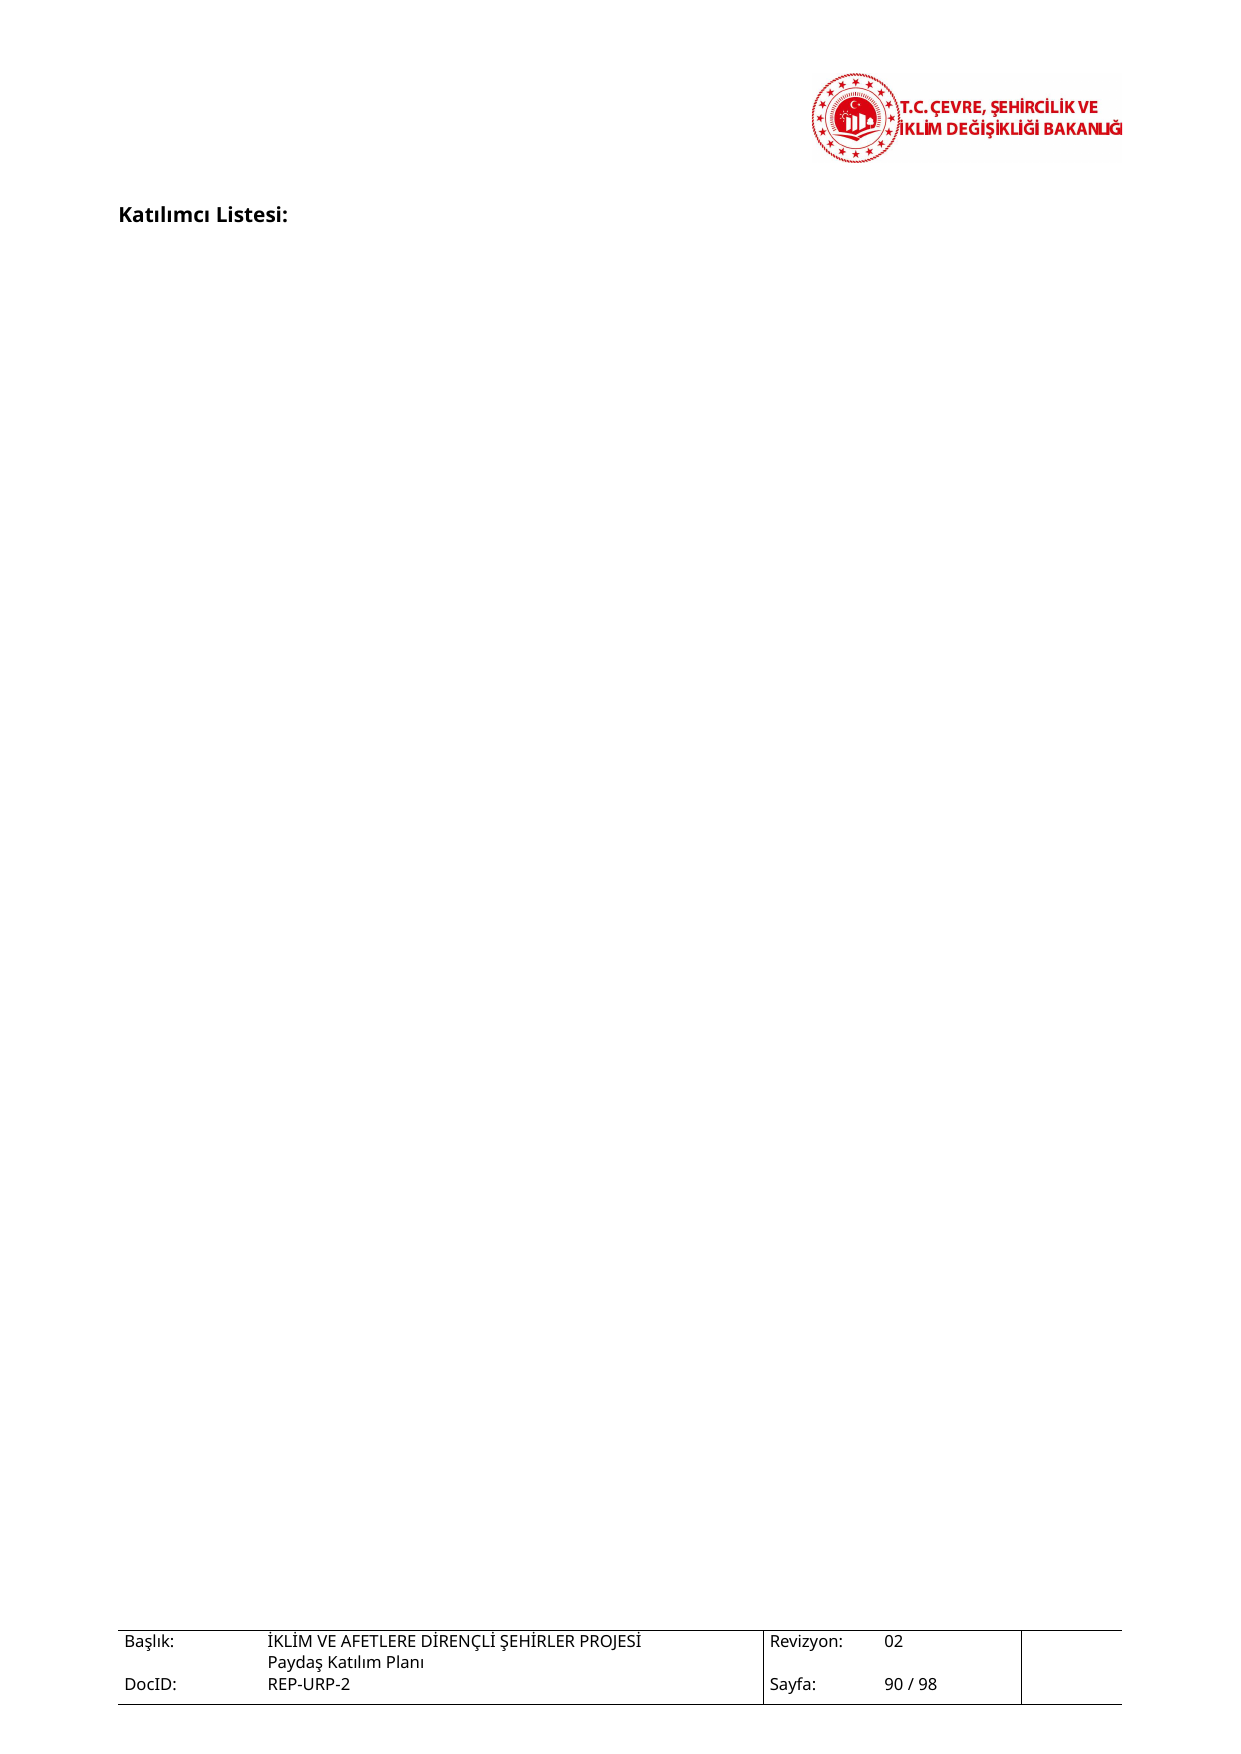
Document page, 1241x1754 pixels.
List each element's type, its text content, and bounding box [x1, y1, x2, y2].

text Katılımcı Listesi: [118, 200, 1122, 228]
picture [811, 73, 1123, 163]
